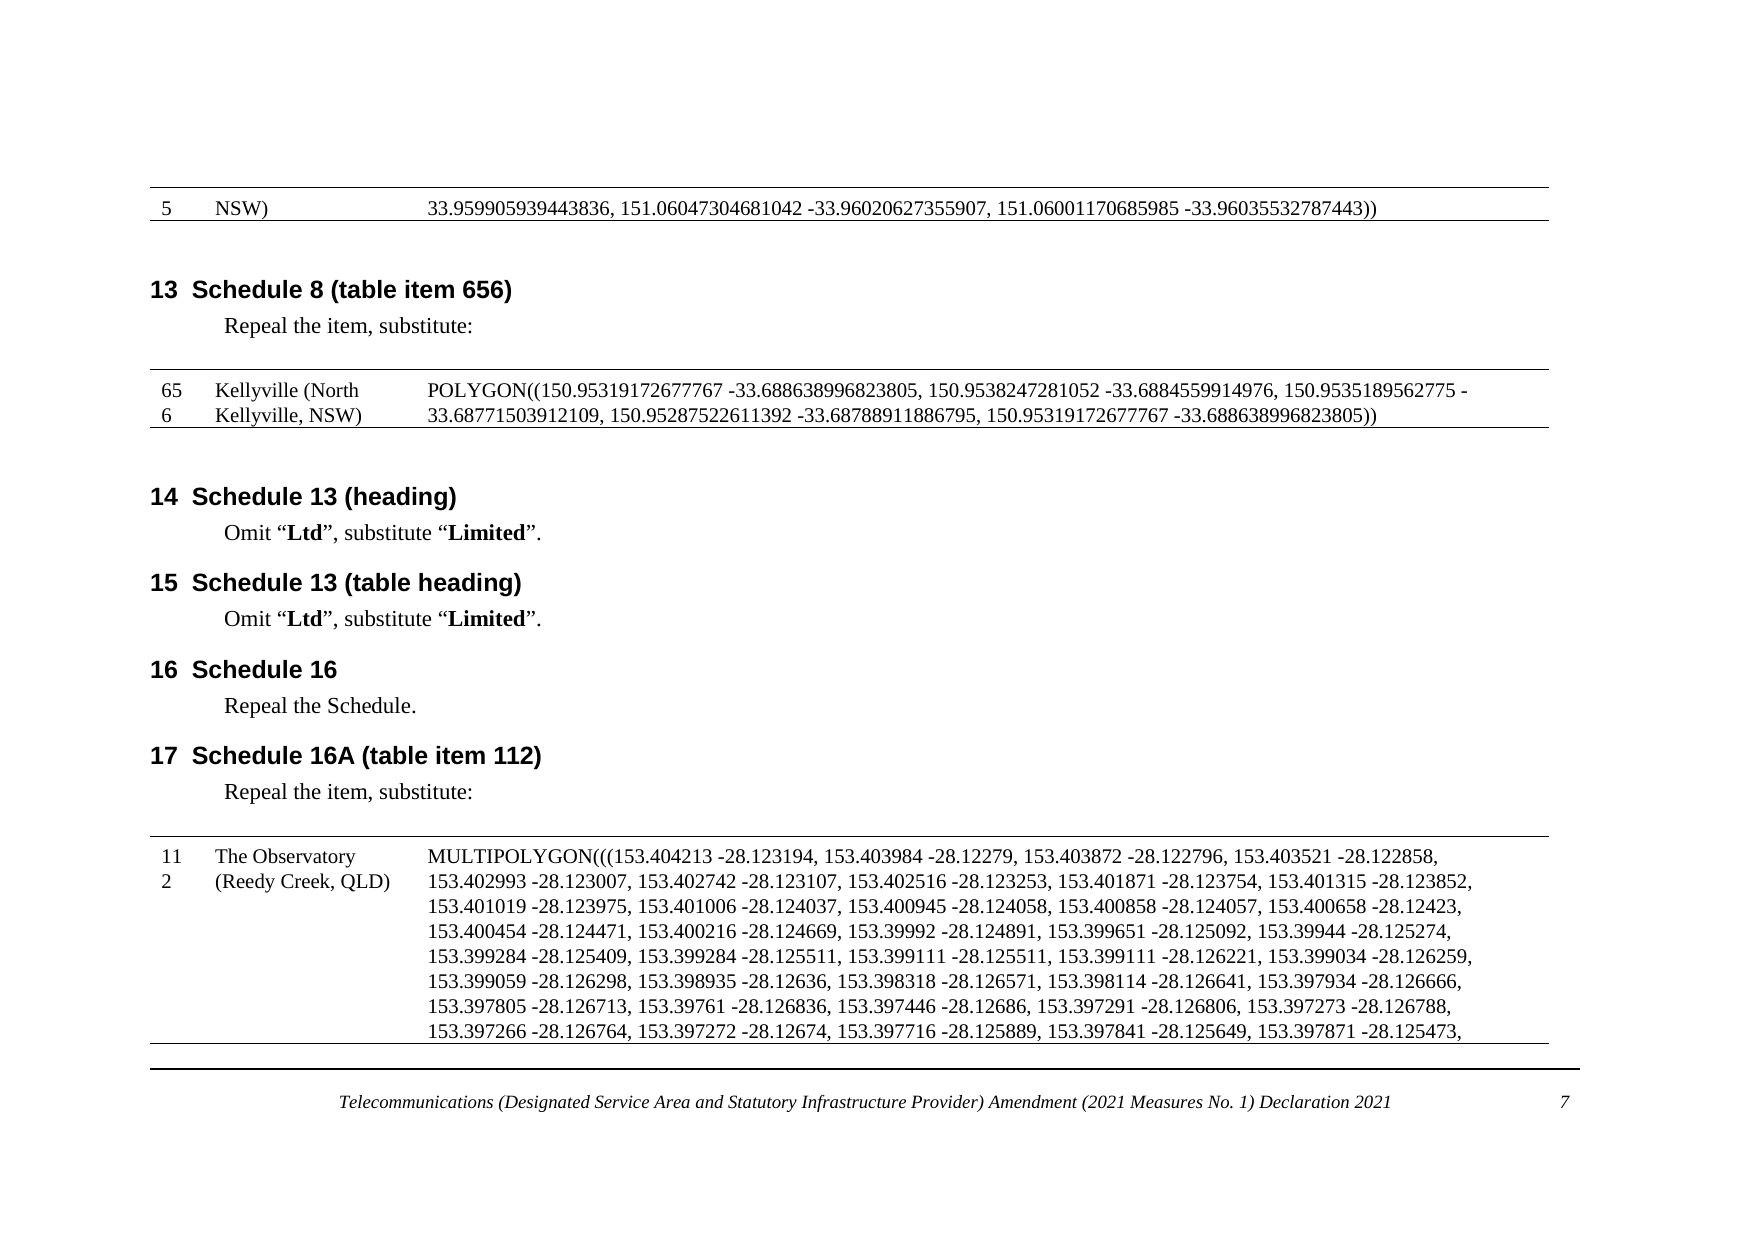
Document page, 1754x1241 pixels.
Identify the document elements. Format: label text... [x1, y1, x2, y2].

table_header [416, 188, 1549, 219]
text Omit “Ltd”, substitute “Limited”. [224, 519, 1580, 545]
table_header POLYGON((150.95319172677767 -33.688638996823805, 150.9538247281052 -33.6884559914976, 150.9535189562775 -33.68771503912109, 150.95287522611392 -33.68788911886795, 150.95319172677767 -33.688638996823805)) [416, 370, 1549, 427]
text 13 Schedule 8 (table item 656) [150, 275, 1580, 303]
table_header 656 [150, 370, 204, 427]
text 16 Schedule 16 [150, 654, 1580, 683]
text 17 Schedule 16A (table item 112) [150, 741, 1580, 770]
text Repeal the item, substitute: [224, 778, 1580, 804]
text Repeal the Schedule. [224, 692, 1580, 718]
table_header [416, 837, 1549, 1043]
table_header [204, 188, 416, 219]
table_header Kellyville (North Kellyville, NSW) [204, 370, 416, 427]
text Repeal the item, substitute: [224, 312, 1580, 338]
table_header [204, 837, 416, 1043]
table_header 545 [150, 188, 204, 219]
text Omit “Ltd”, substitute “Limited”. [224, 605, 1580, 632]
table_header 112 [150, 837, 204, 1043]
text 15 Schedule 13 (table heading) [150, 568, 1580, 597]
text 14 Schedule 13 (heading) [150, 482, 1580, 511]
